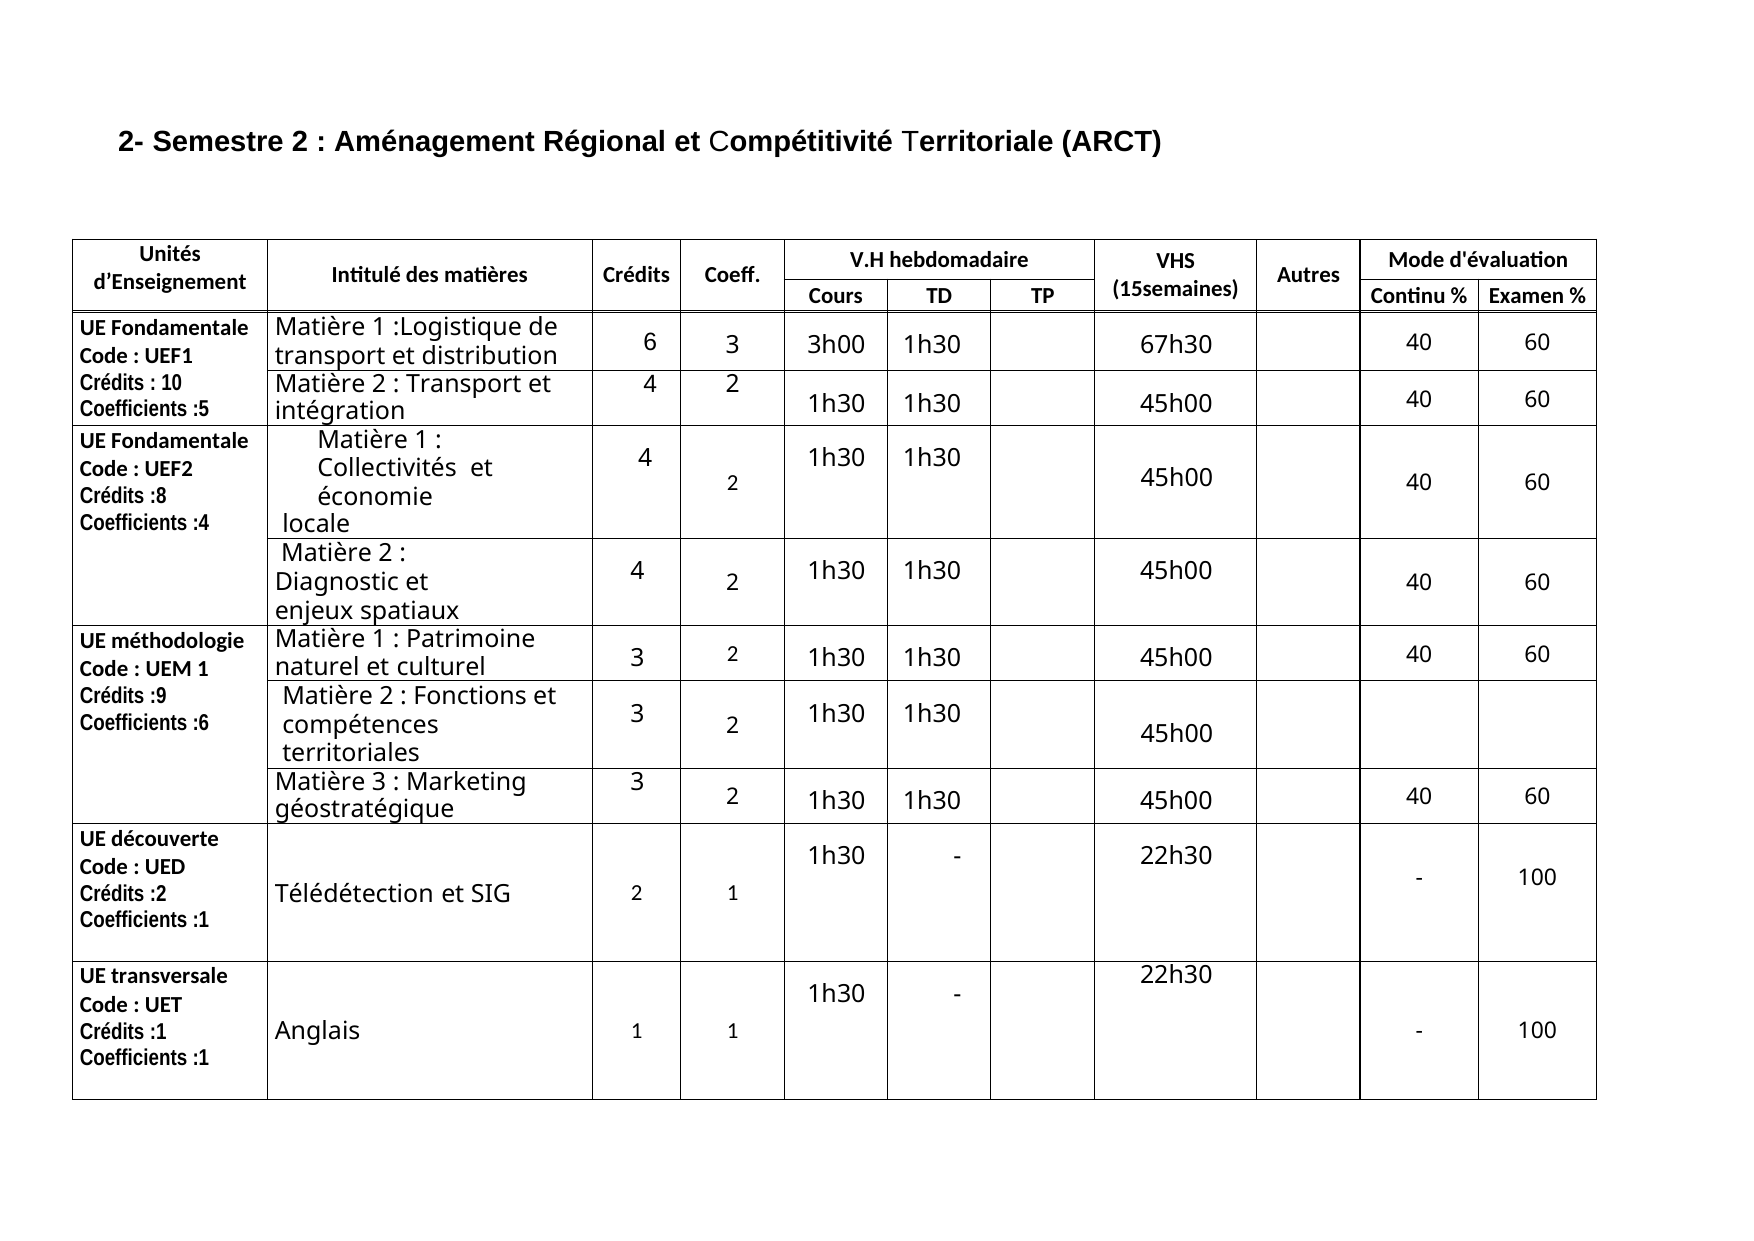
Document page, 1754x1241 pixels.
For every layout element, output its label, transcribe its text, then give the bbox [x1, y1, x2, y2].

table_header Unités d’Enseignement [73, 240, 267, 309]
table_cell 45h00 [1095, 626, 1256, 680]
table_cell 22h30 [1095, 824, 1256, 961]
table_cell 45h00 [1095, 681, 1256, 768]
table_cell [991, 681, 1094, 768]
table_cell [991, 539, 1094, 625]
table_cell 67h30 [1095, 313, 1256, 370]
table_cell [1257, 824, 1359, 961]
table_cell [1257, 769, 1359, 823]
table_cell Matière 1 : Patrimoine naturel et culturel [268, 626, 592, 680]
table_cell 60 [1479, 313, 1596, 370]
table_cell 2 [681, 539, 784, 625]
table_cell 100 [1479, 962, 1596, 1098]
table_cell 4 [593, 426, 680, 538]
table_cell 2 [681, 769, 784, 823]
table_cell 40 [1361, 539, 1478, 625]
table_cell 22h30 [1095, 962, 1256, 1098]
table_cell [1361, 681, 1478, 768]
table_cell UE transversale Code : UET Crédits :1 Coefficients :1 [73, 962, 267, 1098]
table_cell 60 [1479, 371, 1596, 425]
table_cell [1257, 681, 1359, 768]
table_cell 1h30 [785, 371, 887, 425]
table_header Intitulé des matières [268, 240, 592, 309]
table_cell [991, 824, 1094, 961]
table_cell 1 [593, 962, 680, 1098]
table_cell [991, 313, 1094, 370]
table_cell 45h00 [1095, 539, 1256, 625]
table_cell 1h30 [785, 426, 887, 538]
table_cell 3 [681, 313, 784, 370]
table_cell 40 [1361, 626, 1478, 680]
table_cell [1257, 426, 1359, 538]
table_cell Matière 2 : Diagnostic et enjeux spatiaux [268, 539, 592, 625]
table_cell 3 [593, 626, 680, 680]
list Semestre 2 : Aménagement Régional et Compétitivité Territoriale (ARCT) [118, 124, 1652, 158]
table_cell UE méthodologie Code : UEM 1 Crédits :9 Coefficients :6 [73, 626, 267, 823]
table_cell 1h30 [785, 539, 887, 625]
table_header Mode d'évaluation [1361, 240, 1596, 278]
table_cell Examen % [1479, 280, 1596, 309]
table_cell [1257, 962, 1359, 1098]
table_header Crédits [593, 240, 680, 309]
table_cell Télédétection et SIG [268, 824, 592, 961]
table_cell 1h30 [888, 539, 990, 625]
table_cell 40 [1361, 313, 1478, 370]
table_cell 4 [593, 371, 680, 425]
table_cell [991, 426, 1094, 538]
table_cell [991, 371, 1094, 425]
table_cell 3 [593, 681, 680, 768]
table_cell 1h30 [785, 769, 887, 823]
table_cell 1h30 [888, 626, 990, 680]
table_cell - [888, 824, 990, 961]
table_cell 1 [681, 962, 784, 1098]
table_cell - [1361, 962, 1478, 1098]
table_cell Matière 2 : Fonctions et compétences territoriales [268, 681, 592, 768]
table_cell [991, 962, 1094, 1098]
table_cell 2 [681, 371, 784, 425]
table_cell 4 [593, 539, 680, 625]
table_cell 2 [681, 681, 784, 768]
table_cell [991, 769, 1094, 823]
table_cell 45h00 [1095, 769, 1256, 823]
table_cell 1h30 [888, 426, 990, 538]
table_cell 60 [1479, 539, 1596, 625]
table_header V.H hebdomadaire [785, 240, 1094, 278]
table_cell Anglais [268, 962, 592, 1098]
table_cell 3h00 [785, 313, 887, 370]
table_cell UE Fondamentale Code : UEF1 Crédits : 10 Coefficients :5 [73, 313, 267, 425]
table_cell 60 [1479, 626, 1596, 680]
table_cell 1h30 [888, 681, 990, 768]
table_cell Matière 1 :Logistique de transport et distribution [268, 313, 592, 370]
table_cell 1h30 [785, 681, 887, 768]
table_cell 1h30 [785, 824, 887, 961]
table_header VHS (15semaines) [1095, 240, 1256, 309]
table_header Autres [1257, 240, 1359, 309]
table_cell 60 [1479, 769, 1596, 823]
table_cell 1h30 [785, 626, 887, 680]
table_cell 2 [681, 626, 784, 680]
table_cell 1h30 [888, 769, 990, 823]
table_cell 1h30 [785, 962, 887, 1098]
table_cell 100 [1479, 824, 1596, 961]
table_cell 40 [1361, 769, 1478, 823]
table_cell 45h00 [1095, 426, 1256, 538]
table_cell [1257, 539, 1359, 625]
table_cell TD [888, 280, 990, 309]
table_cell [1257, 626, 1359, 680]
table_cell - [888, 962, 990, 1098]
table_cell [991, 626, 1094, 680]
table_cell 3 [593, 769, 680, 823]
table_cell UE découverte Code : UED Crédits :2 Coefficients :1 [73, 824, 267, 961]
table_cell 2 [681, 426, 784, 538]
table_cell UE Fondamentale Code : UEF2 Crédits :8 Coefficients :4 [73, 426, 267, 625]
table_cell 1 [681, 824, 784, 961]
table_header Coeff. [681, 240, 784, 309]
table_cell 6 [593, 313, 680, 370]
table_cell 45h00 [1095, 371, 1256, 425]
table_cell Matière 2 : Transport et intégration [268, 371, 592, 425]
table_cell - [1361, 824, 1478, 961]
table_cell 40 [1361, 371, 1478, 425]
table_cell 40 [1361, 426, 1478, 538]
table_cell Matière 1 : Collectivités et économie locale [268, 426, 592, 538]
table_cell Matière 3 : Marketing géostratégique [268, 769, 592, 823]
table_cell TP [991, 280, 1094, 309]
table_cell [1257, 371, 1359, 425]
table_cell Continu % [1361, 280, 1478, 309]
table_cell Cours [785, 280, 887, 309]
table_cell [1479, 681, 1596, 768]
table_cell 1h30 [888, 313, 990, 370]
table_cell 60 [1479, 426, 1596, 538]
table_cell 2 [593, 824, 680, 961]
table_cell 1h30 [888, 371, 990, 425]
table_cell [1257, 313, 1359, 370]
